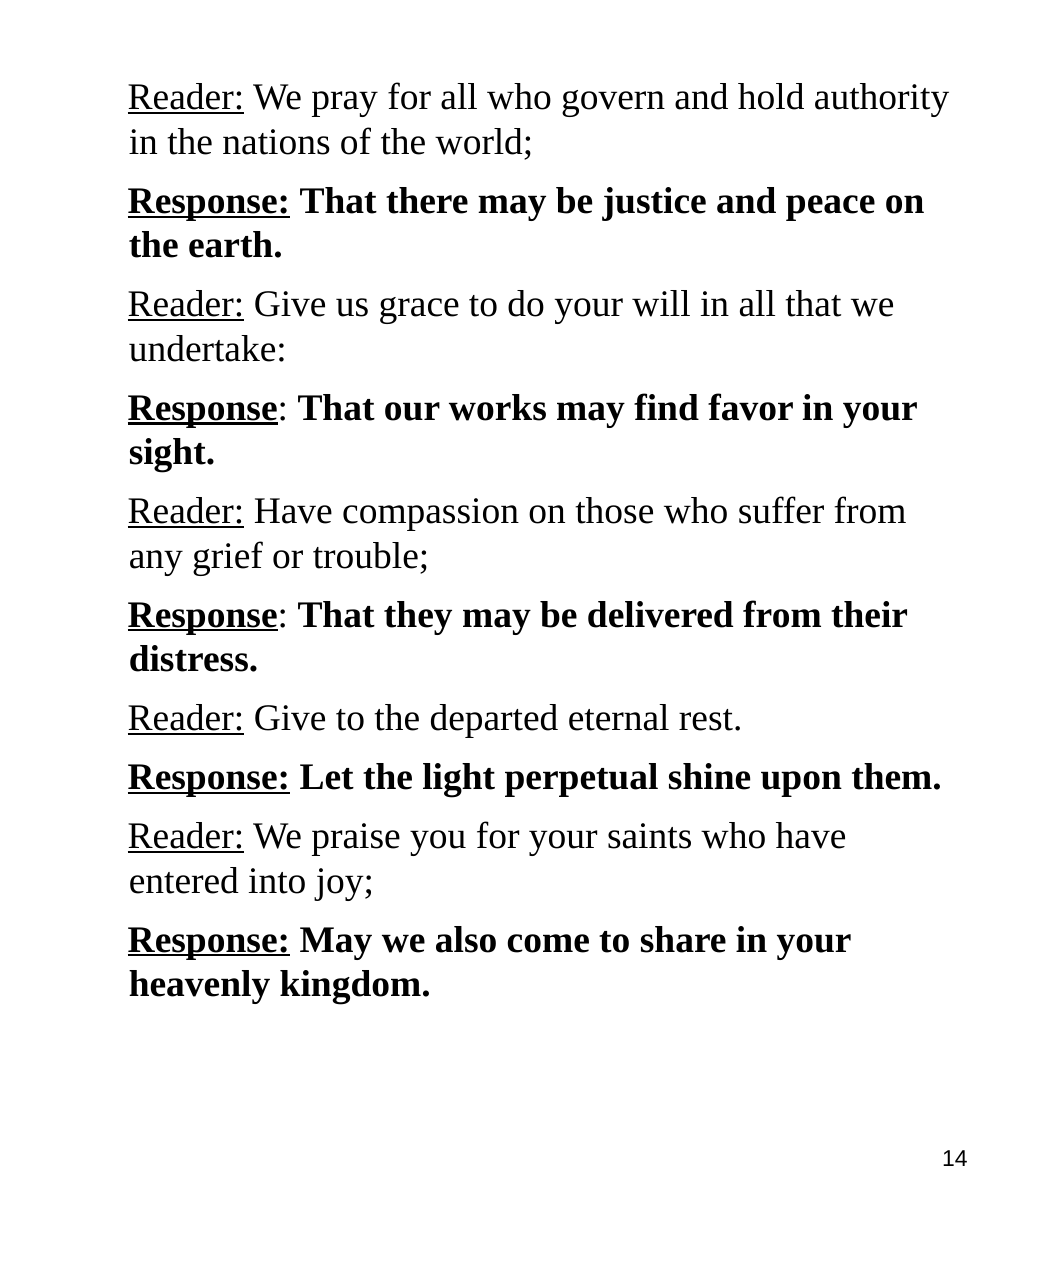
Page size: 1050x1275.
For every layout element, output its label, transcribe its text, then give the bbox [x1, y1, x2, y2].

text Reader: Have compassion on those who suffer from any grief or trouble; [127, 489, 966, 576]
text Reader: We pray for all who govern and hold authority in the nations of the world; [127, 75, 966, 162]
text Response: That our works may find favor in your sight. [127, 385, 966, 473]
text Response: Let the light perpetual shine upon them. [127, 755, 966, 798]
text ​Reader: Give to the departed eternal rest. [127, 696, 966, 739]
text Response: That there may be justice and peace on the earth. [127, 178, 966, 266]
text Reader: We praise you for your saints who have entered into joy; [127, 814, 966, 901]
text Reader: Give us grace to do your will in all that we undertake: [127, 282, 966, 369]
text Response: That they may be delivered from their distress. [127, 592, 966, 680]
text Response: May we also come to share in your heavenly kingdom. [127, 917, 966, 1005]
